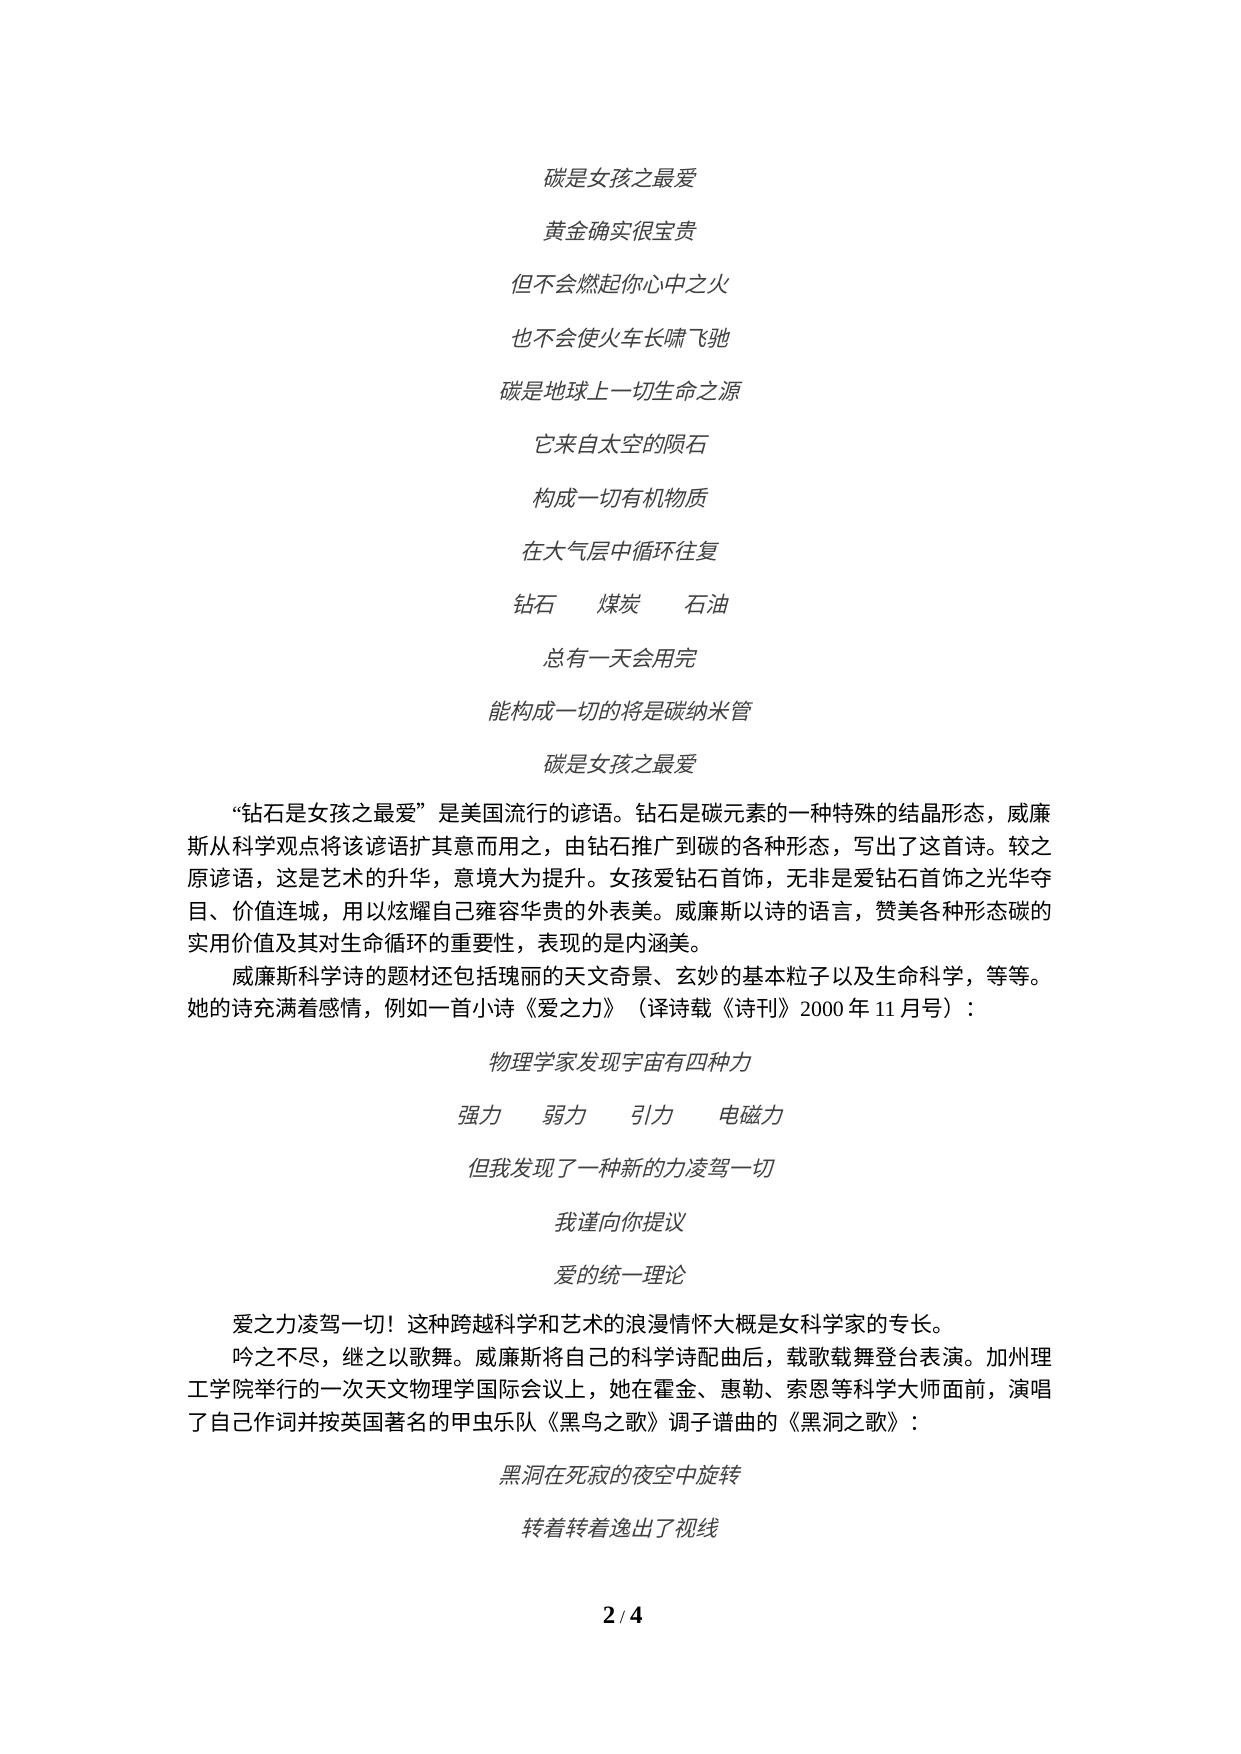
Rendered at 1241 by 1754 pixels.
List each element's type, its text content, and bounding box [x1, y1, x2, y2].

text 碳是女孩之最爱 [277, 160, 963, 193]
text 总有一天会用完 [277, 640, 963, 673]
text 转着转着逸出了视线 [277, 1511, 963, 1543]
text 碳是女孩之最爱 [277, 747, 963, 779]
text 构成一切有机物质 [277, 480, 963, 513]
text 威廉斯科学诗的题材还包括瑰丽的天文奇景、玄妙的基本粒子以及生命科学，等等。她的诗充满着感情，例如一首小诗《爱之力》（译诗载《诗刊》2000年11月号）： [187, 958, 1053, 1023]
text 爱之力凌驾一切！这种跨越科学和艺术的浪漫情怀大概是女科学家的专长。 [187, 1307, 1053, 1339]
text 但我发现了一种新的力凌驾一切 [277, 1151, 963, 1183]
text 钻石 煤炭 石油 [277, 587, 963, 619]
text 它来自太空的陨石 [277, 427, 963, 459]
text 黑洞在死寂的夜空中旋转 [277, 1458, 963, 1490]
text 爱的统一理论 [277, 1258, 963, 1290]
text 吟之不尽，继之以歌舞。威廉斯将自己的科学诗配曲后，载歌载舞登台表演。加州理工学院举行的一次天文物理学国际会议上，她在霍金、惠勒、索恩等科学大师面前，演唱了自己作词并按英国著名的甲虫乐队《黑鸟之歌》调子谱曲的《黑洞之歌》： [187, 1339, 1053, 1437]
text “钻石是女孩之最爱”是美国流行的谚语。钻石是碳元素的一种特殊的结晶形态，威廉斯从科学观点将该谚语扩其意而用之，由钻石推广到碳的各种形态，写出了这首诗。较之原谚语，这是艺术的升华，意境大为提升。女孩爱钻石首饰，无非是爱钻石首饰之光华夺目、价值连城，用以炫耀自己雍容华贵的外表美。威廉斯以诗的语言，赞美各种形态碳的实用价值及其对生命循环的重要性，表现的是内涵美。 [187, 796, 1053, 958]
text 我谨向你提议 [277, 1204, 963, 1237]
text 也不会使火车长啸飞驰 [277, 320, 963, 353]
text 强力 弱力 引力 电磁力 [277, 1098, 963, 1130]
text 能构成一切的将是碳纳米管 [277, 693, 963, 726]
text 但不会燃起你心中之火 [277, 267, 963, 299]
text 物理学家发现宇宙有四种力 [277, 1044, 963, 1077]
text 在大气层中循环往复 [277, 533, 963, 566]
text 碳是地球上一切生命之源 [277, 373, 963, 406]
text 黄金确实很宝贵 [277, 213, 963, 246]
